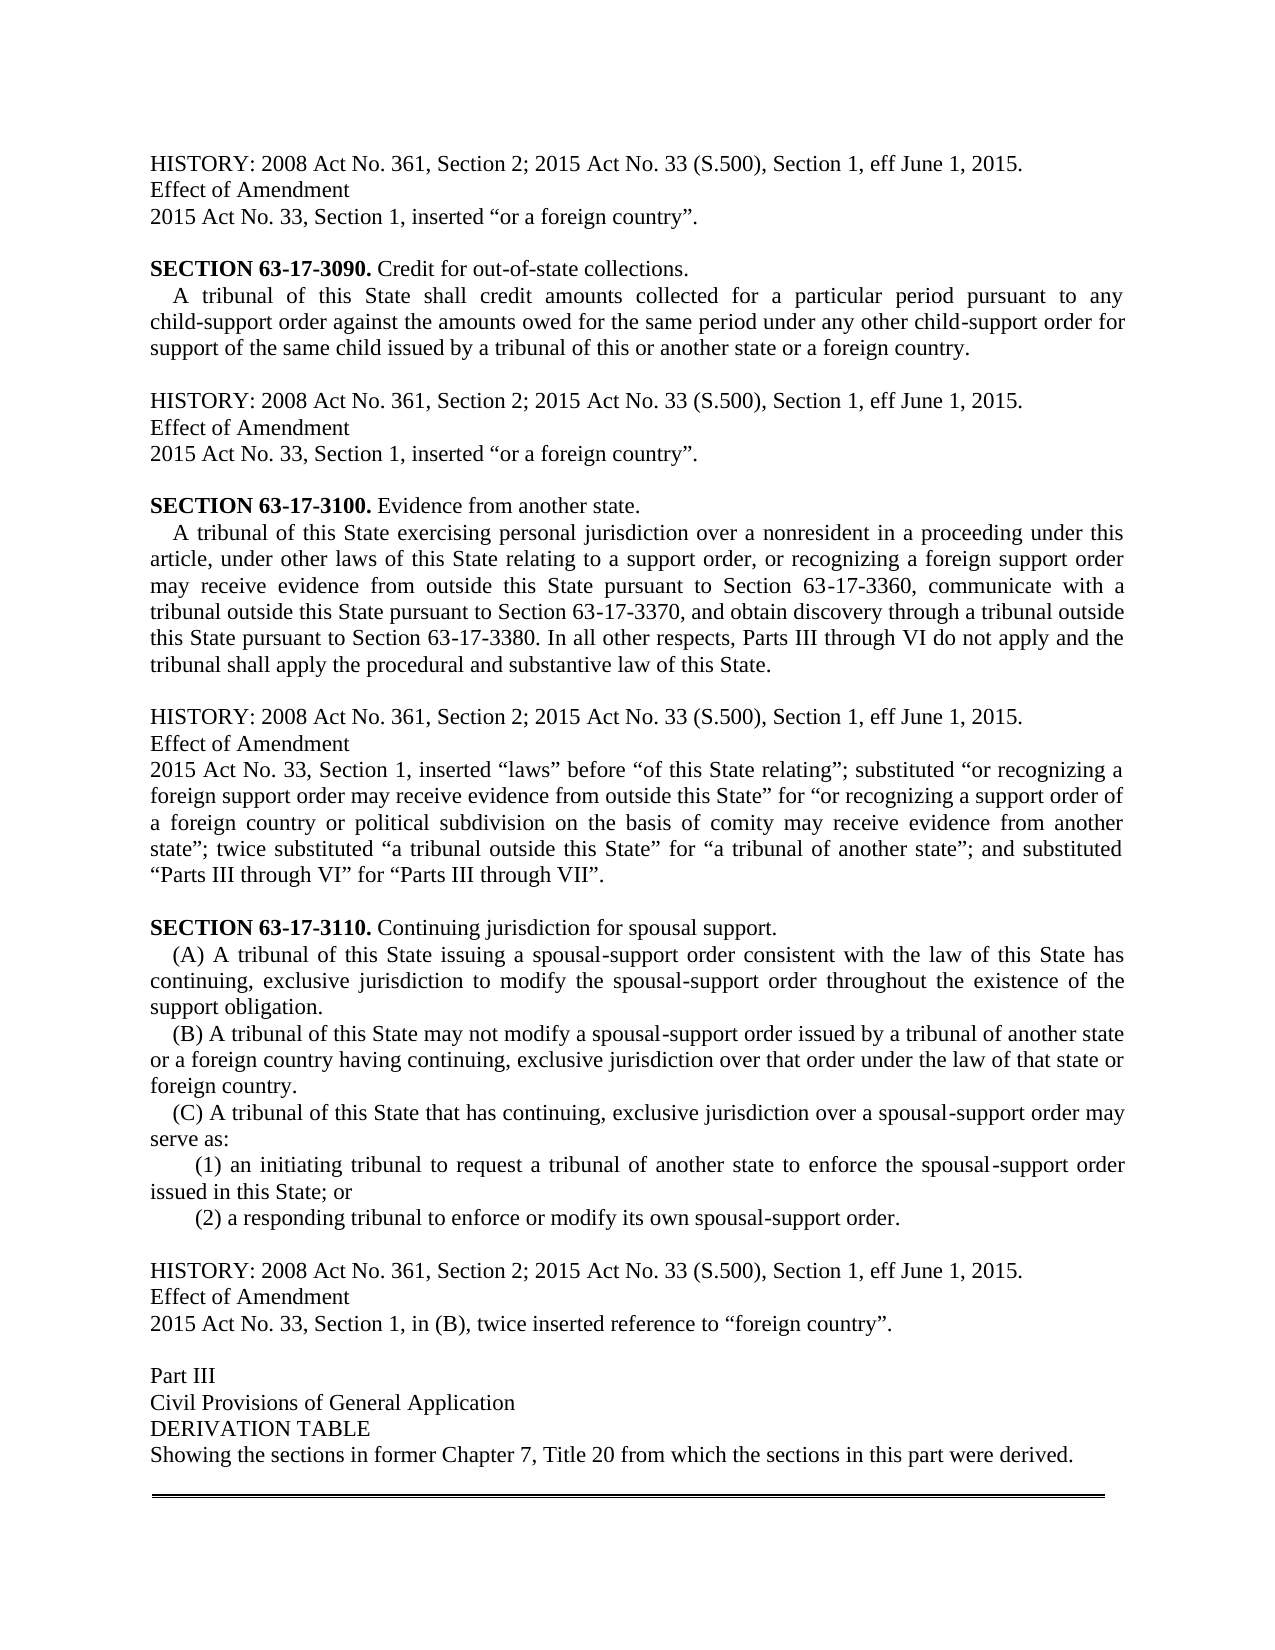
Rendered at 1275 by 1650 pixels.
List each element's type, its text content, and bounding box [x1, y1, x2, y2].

text 2015 Act No. 33, Section 1, inserted “laws” before “of this State relating”; substituted “or recognizing a foreign support order may receive evidence from outside this State” for “or recognizing a support order of a foreign country or political subdivision on the basis of comity may receive evidence from another state”; twice substituted “a tribunal outside this State” for “a tribunal of another state”; and substituted “Parts III through VI” for “Parts III through VII”. [150, 756, 1125, 888]
text (1) an initiating tribunal to request a tribunal of another state to enforce the spousal-support order issued in this State; or [150, 1151, 1125, 1204]
text 2015 Act No. 33, Section 1, inserted “or a foreign country”. [150, 203, 1125, 229]
text A tribunal of this State exercising personal jurisdiction over a nonresident in a proceeding under this article, under other laws of this State relating to a support order, or recognizing a foreign support order may receive evidence from outside this State pursuant to Section 63-17-3360, communicate with a tribunal outside this State pursuant to Section 63-17-3370, and obtain discovery through a tribunal outside this State pursuant to Section 63-17-3380. In all other respects, Parts III through VI do not apply and the tribunal shall apply the procedural and substantive law of this State. [150, 519, 1125, 677]
text SECTION 63-17-3110. Continuing jurisdiction for spousal support. [150, 914, 1125, 941]
text DERIVATION TABLE [150, 1415, 1125, 1441]
text Civil Provisions of General Application [150, 1389, 1125, 1415]
text Effect of Amendment [150, 176, 1125, 203]
text SECTION 63-17-3100. Evidence from another state. [150, 493, 1125, 519]
text Part III [150, 1362, 1125, 1389]
text Effect of Amendment [150, 1283, 1125, 1309]
text (A) A tribunal of this State issuing a spousal-support order consistent with the law of this State has continuing, exclusive jurisdiction to modify the spousal-support order throughout the existence of the support obligation. [150, 941, 1125, 1020]
text SECTION 63-17-3090. Credit for out-of-state collections. [150, 255, 1125, 282]
text HISTORY: 2008 Act No. 361, Section 2; 2015 Act No. 33 (S.500), Section 1, eff June 1, 2015. [150, 387, 1125, 413]
text A tribunal of this State shall credit amounts collected for a particular period pursuant to any child-support order against the amounts owed for the same period under any other child-support order for support of the same child issued by a tribunal of this or another state or a foreign country. [150, 282, 1125, 361]
text Effect of Amendment [150, 413, 1125, 440]
text (C) A tribunal of this State that has continuing, exclusive jurisdiction over a spousal-support order may serve as: [150, 1099, 1125, 1151]
text Effect of Amendment [150, 730, 1125, 756]
text HISTORY: 2008 Act No. 361, Section 2; 2015 Act No. 33 (S.500), Section 1, eff June 1, 2015. [150, 1257, 1125, 1283]
text (2) a responding tribunal to enforce or modify its own spousal-support order. [150, 1204, 1125, 1231]
text (B) A tribunal of this State may not modify a spousal-support order issued by a tribunal of another state or a foreign country having continuing, exclusive jurisdiction over that order under the law of that state or foreign country. [150, 1020, 1125, 1099]
text Showing the sections in former Chapter 7, Title 20 from which the sections in this part were derived. [150, 1441, 1125, 1468]
text 2015 Act No. 33, Section 1, in (B), twice inserted reference to “foreign country”. [150, 1309, 1125, 1336]
text HISTORY: 2008 Act No. 361, Section 2; 2015 Act No. 33 (S.500), Section 1, eff June 1, 2015. [150, 703, 1125, 730]
text 2015 Act No. 33, Section 1, inserted “or a foreign country”. [150, 440, 1125, 466]
text HISTORY: 2008 Act No. 361, Section 2; 2015 Act No. 33 (S.500), Section 1, eff June 1, 2015. [150, 150, 1125, 176]
